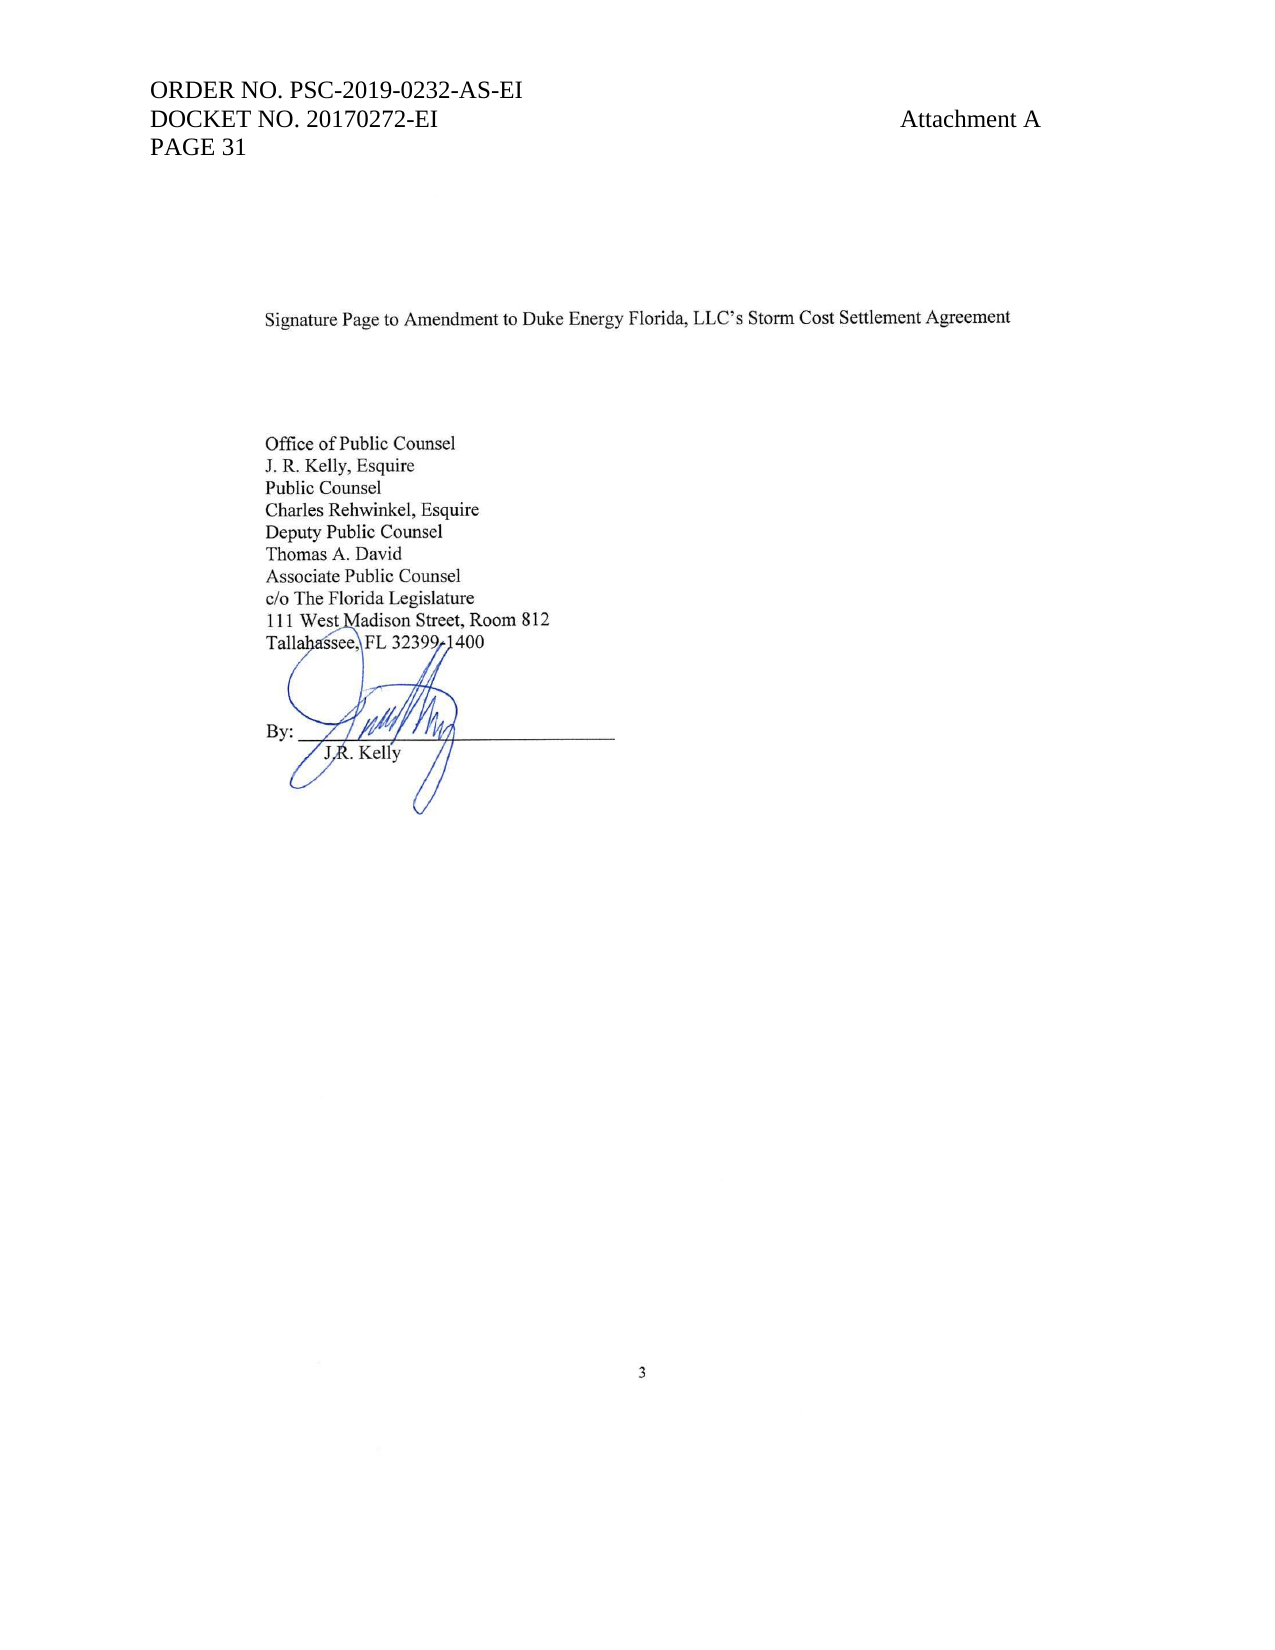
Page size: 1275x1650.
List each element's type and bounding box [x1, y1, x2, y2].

picture [150, 190, 1125, 1456]
